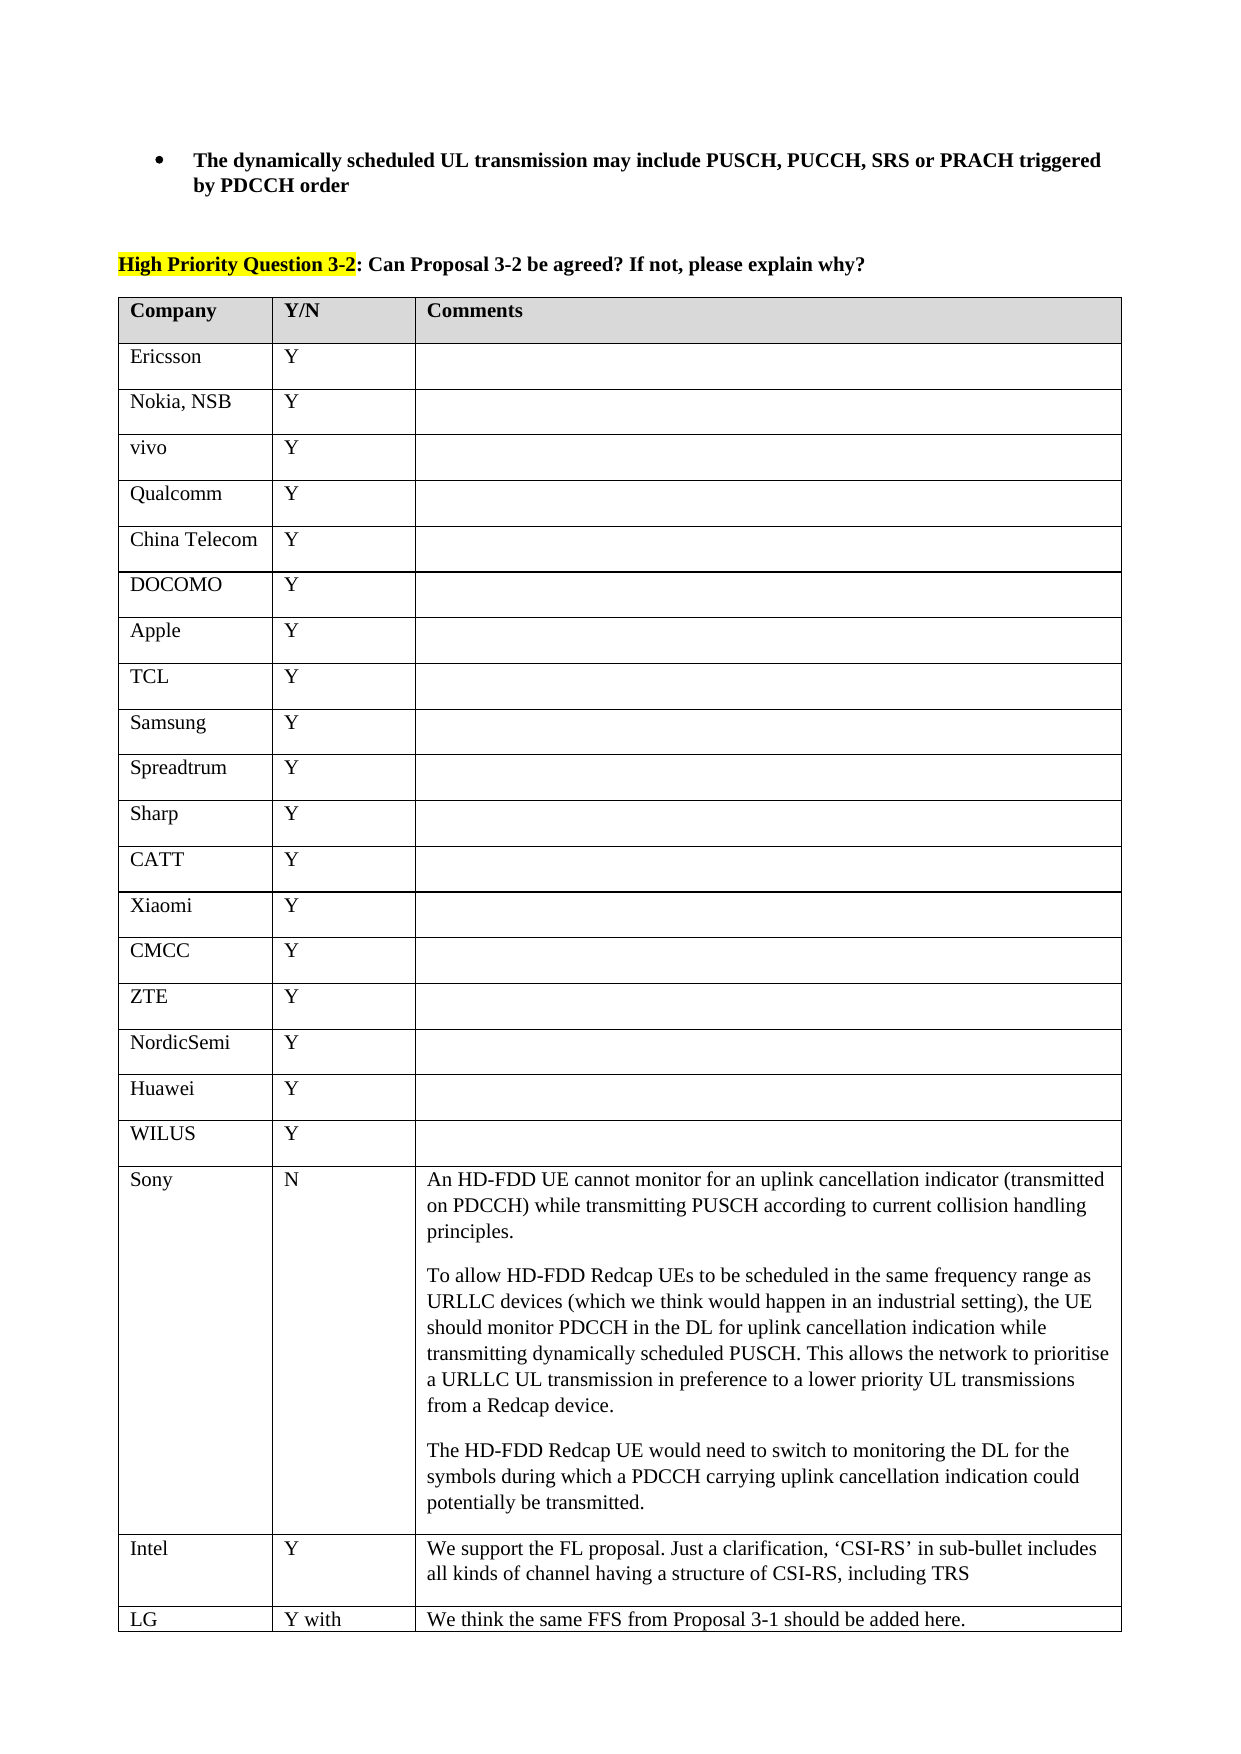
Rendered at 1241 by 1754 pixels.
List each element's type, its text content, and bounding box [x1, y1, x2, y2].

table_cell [416, 1607, 1121, 1631]
table_cell [416, 664, 1121, 708]
table_cell Sony [119, 1167, 272, 1534]
table_cell CATT [119, 847, 272, 891]
table_cell [416, 710, 1121, 754]
table_cell Apple [119, 618, 272, 663]
table_cell [416, 527, 1121, 571]
table_cell [416, 801, 1121, 846]
table_cell Y [273, 481, 415, 526]
table_cell [416, 435, 1121, 480]
table_cell [416, 481, 1121, 526]
table_cell [416, 1030, 1121, 1074]
table_cell vivo [119, 435, 272, 480]
table_cell Y [273, 938, 415, 983]
table_cell An HD-FDD UE cannot monitor for an uplink cancellation indicator (transmitted on PDCCH) while transmitting PUSCH according to current collision handling principles. To allow HD-FDD Redcap UEs to be scheduled in the same frequency range as URLLC devices (which we think would happen in an industrial setting), the UE should monitor PDCCH in the DL for uplink cancellation indication while transmitting dynamically scheduled PUSCH. This allows the network to prioritise a URLLC UL transmission in preference to a lower priority UL transmissions from a Redcap device. The HD-FDD Redcap UE would need to switch to monitoring the DL for the symbols during which a PDCCH carrying uplink cancellation indication could potentially be transmitted. [416, 1167, 1121, 1534]
table_cell Huawei [119, 1075, 272, 1120]
table_cell Xiaomi [119, 893, 272, 937]
table_cell [416, 984, 1121, 1029]
table_cell Spreadtrum [119, 755, 272, 800]
table_cell Y [273, 1075, 415, 1120]
table_cell Y [273, 1121, 415, 1166]
table_cell Y [273, 573, 415, 617]
table_cell Y [273, 847, 415, 891]
table_cell [416, 1075, 1121, 1120]
table_cell Y [273, 893, 415, 937]
table_header Y/N [273, 298, 415, 343]
table_cell WILUS [119, 1121, 272, 1166]
table_cell [416, 847, 1121, 891]
table_cell Intel [119, 1535, 272, 1606]
table_cell Y [273, 710, 415, 754]
table_cell We support the FL proposal. Just a clarification, ‘CSI-RS’ in sub-bullet includes all kinds of channel having a structure of CSI-RS, including TRS [416, 1535, 1121, 1606]
table_cell [416, 618, 1121, 663]
list The dynamically scheduled UL transmission may include PUSCH, PUCCH, SRS or PRACH triggered by PDCCH order [156, 147, 1122, 197]
table_cell [416, 344, 1121, 388]
table_cell [416, 755, 1121, 800]
table_cell Y [273, 755, 415, 800]
table_cell Y [273, 390, 415, 434]
table_cell DOCOMO [119, 573, 272, 617]
table_cell [416, 573, 1121, 617]
table_cell Y [273, 435, 415, 480]
text High Priority Question 3-2: Can Proposal 3-2 be agreed? If not, please explain why? [356, 252, 1122, 276]
table_cell NordicSemi [119, 1030, 272, 1074]
table_cell China Telecom [119, 527, 272, 571]
table_cell [416, 893, 1121, 937]
table_header Company [119, 298, 272, 343]
table_cell Y [273, 618, 415, 663]
table_cell Y [273, 344, 415, 388]
table_cell [416, 390, 1121, 434]
table_cell Y [273, 527, 415, 571]
table_cell Sharp [119, 801, 272, 846]
table_cell Qualcomm [119, 481, 272, 526]
table_cell Ericsson [119, 344, 272, 388]
table_cell ZTE [119, 984, 272, 1029]
table_cell Y [273, 1030, 415, 1074]
table_cell [416, 1121, 1121, 1166]
table_cell Y [273, 984, 415, 1029]
table_cell Y with modification [273, 1607, 415, 1631]
table_cell Samsung [119, 710, 272, 754]
table_cell Y [273, 801, 415, 846]
table_cell Y [273, 1535, 415, 1606]
table_cell Nokia, NSB [119, 390, 272, 434]
table_cell [416, 938, 1121, 983]
table_cell CMCC [119, 938, 272, 983]
table_cell TCL [119, 664, 272, 708]
table_cell N [273, 1167, 415, 1534]
table_cell Y [273, 664, 415, 708]
table_cell LG [119, 1607, 272, 1631]
table_header Comments [416, 298, 1121, 343]
